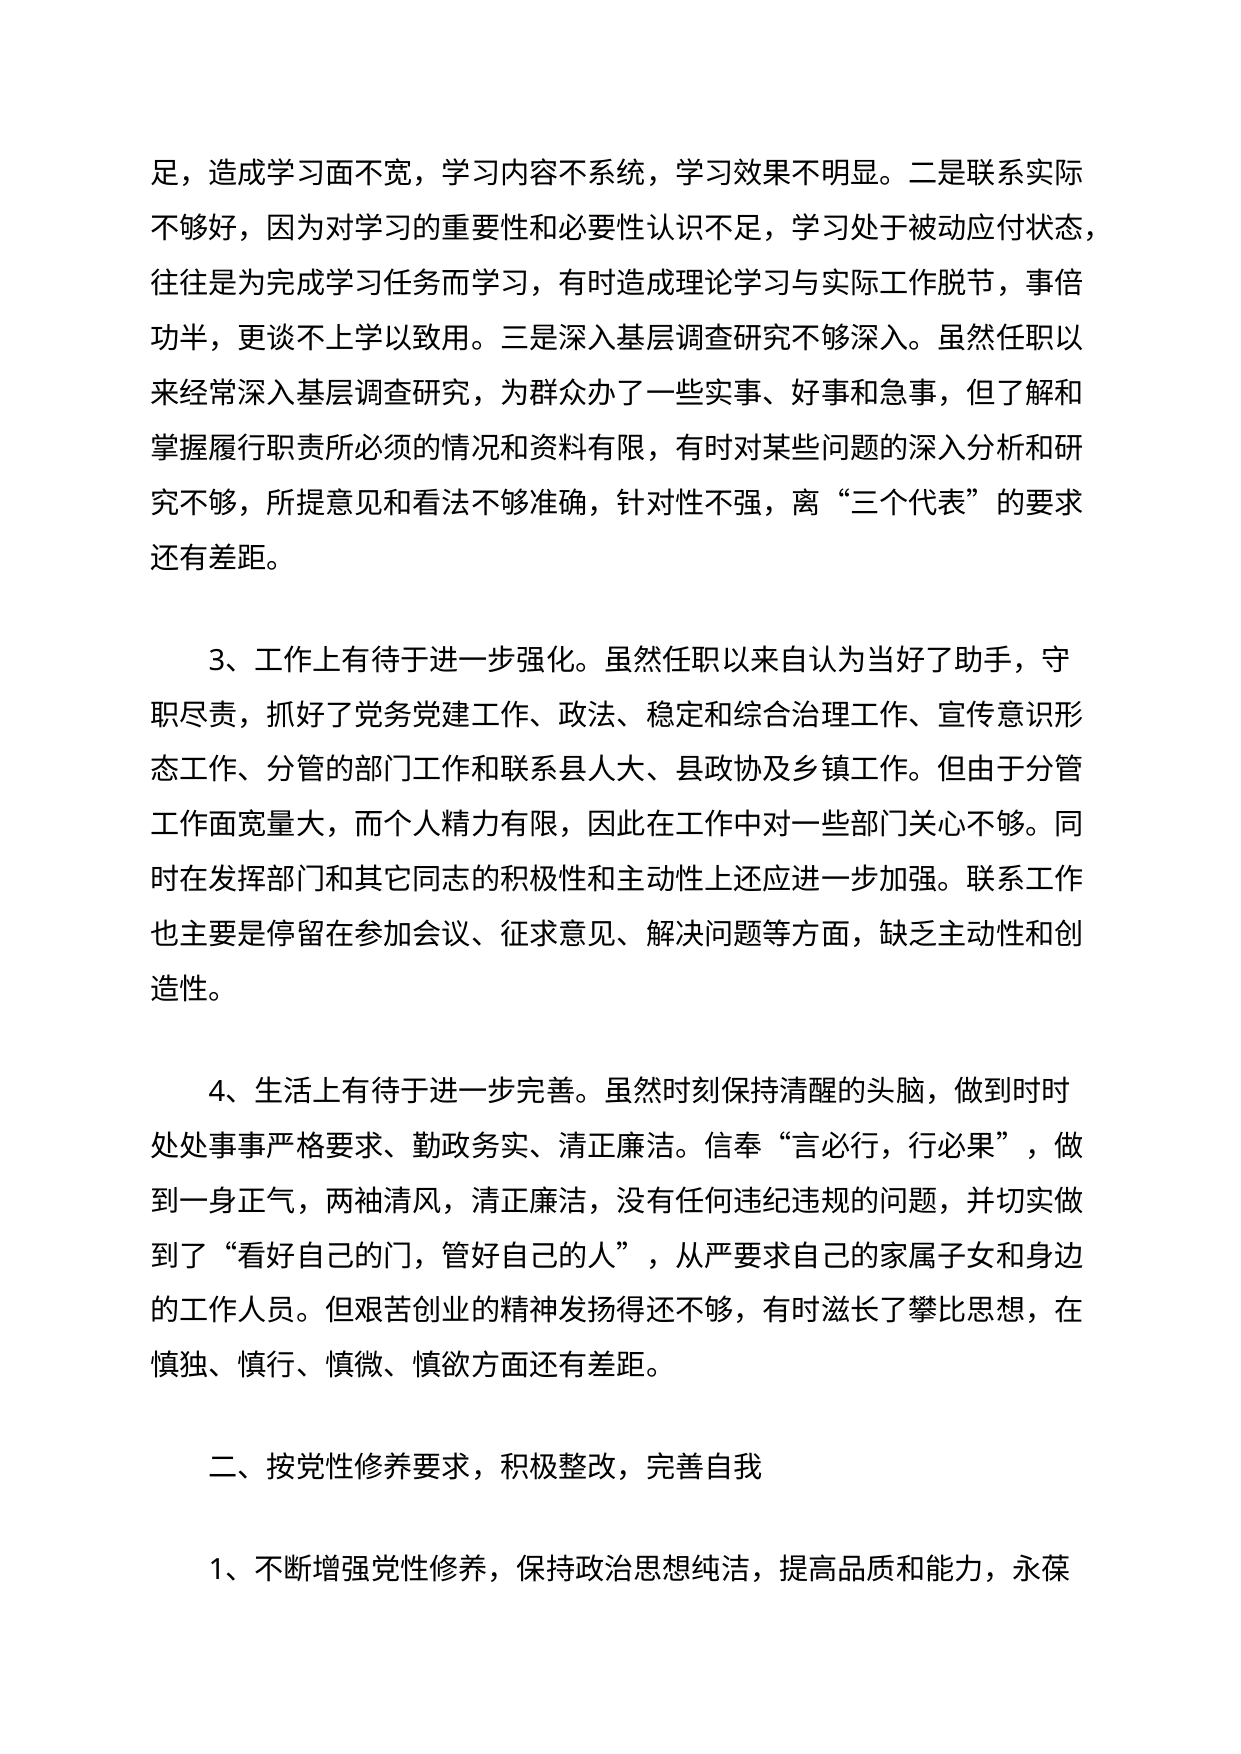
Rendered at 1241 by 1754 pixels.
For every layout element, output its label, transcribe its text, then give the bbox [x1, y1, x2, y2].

text 3、工作上有待于进一步强化。虽然任职以来自认为当好了助手，守职尽责，抓好了党务党建工作、政法、稳定和综合治理工作、宣传意识形态工作、分管的部门工作和联系县人大、县政协及乡镇工作。但由于分管工作面宽量大，而个人精力有限，因此在工作中对一些部门关心不够。同时在发挥部门和其它同志的积极性和主动性上还应进一步加强。联系工作也主要是停留在参加会议、征求意见、解决问题等方面，缺乏主动性和创造性。 [150, 636, 1090, 1008]
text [150, 150, 1090, 577]
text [150, 1545, 1090, 1588]
text 4、生活上有待于进一步完善。虽然时刻保持清醒的头脑，做到时时处处事事严格要求、勤政务实、清正廉洁。信奉“言必行，行必果”，做到一身正气，两袖清风，清正廉洁，没有任何违纪违规的问题，并切实做到了“看好自己的门，管好自己的人”，从严要求自己的家属子女和身边的工作人员。但艰苦创业的精神发扬得还不够，有时滋长了攀比思想，在慎独、慎行、慎微、慎欲方面还有差距。 [150, 1067, 1090, 1384]
text 二、按党性修养要求，积极整改，完善自我 [150, 1444, 1090, 1486]
